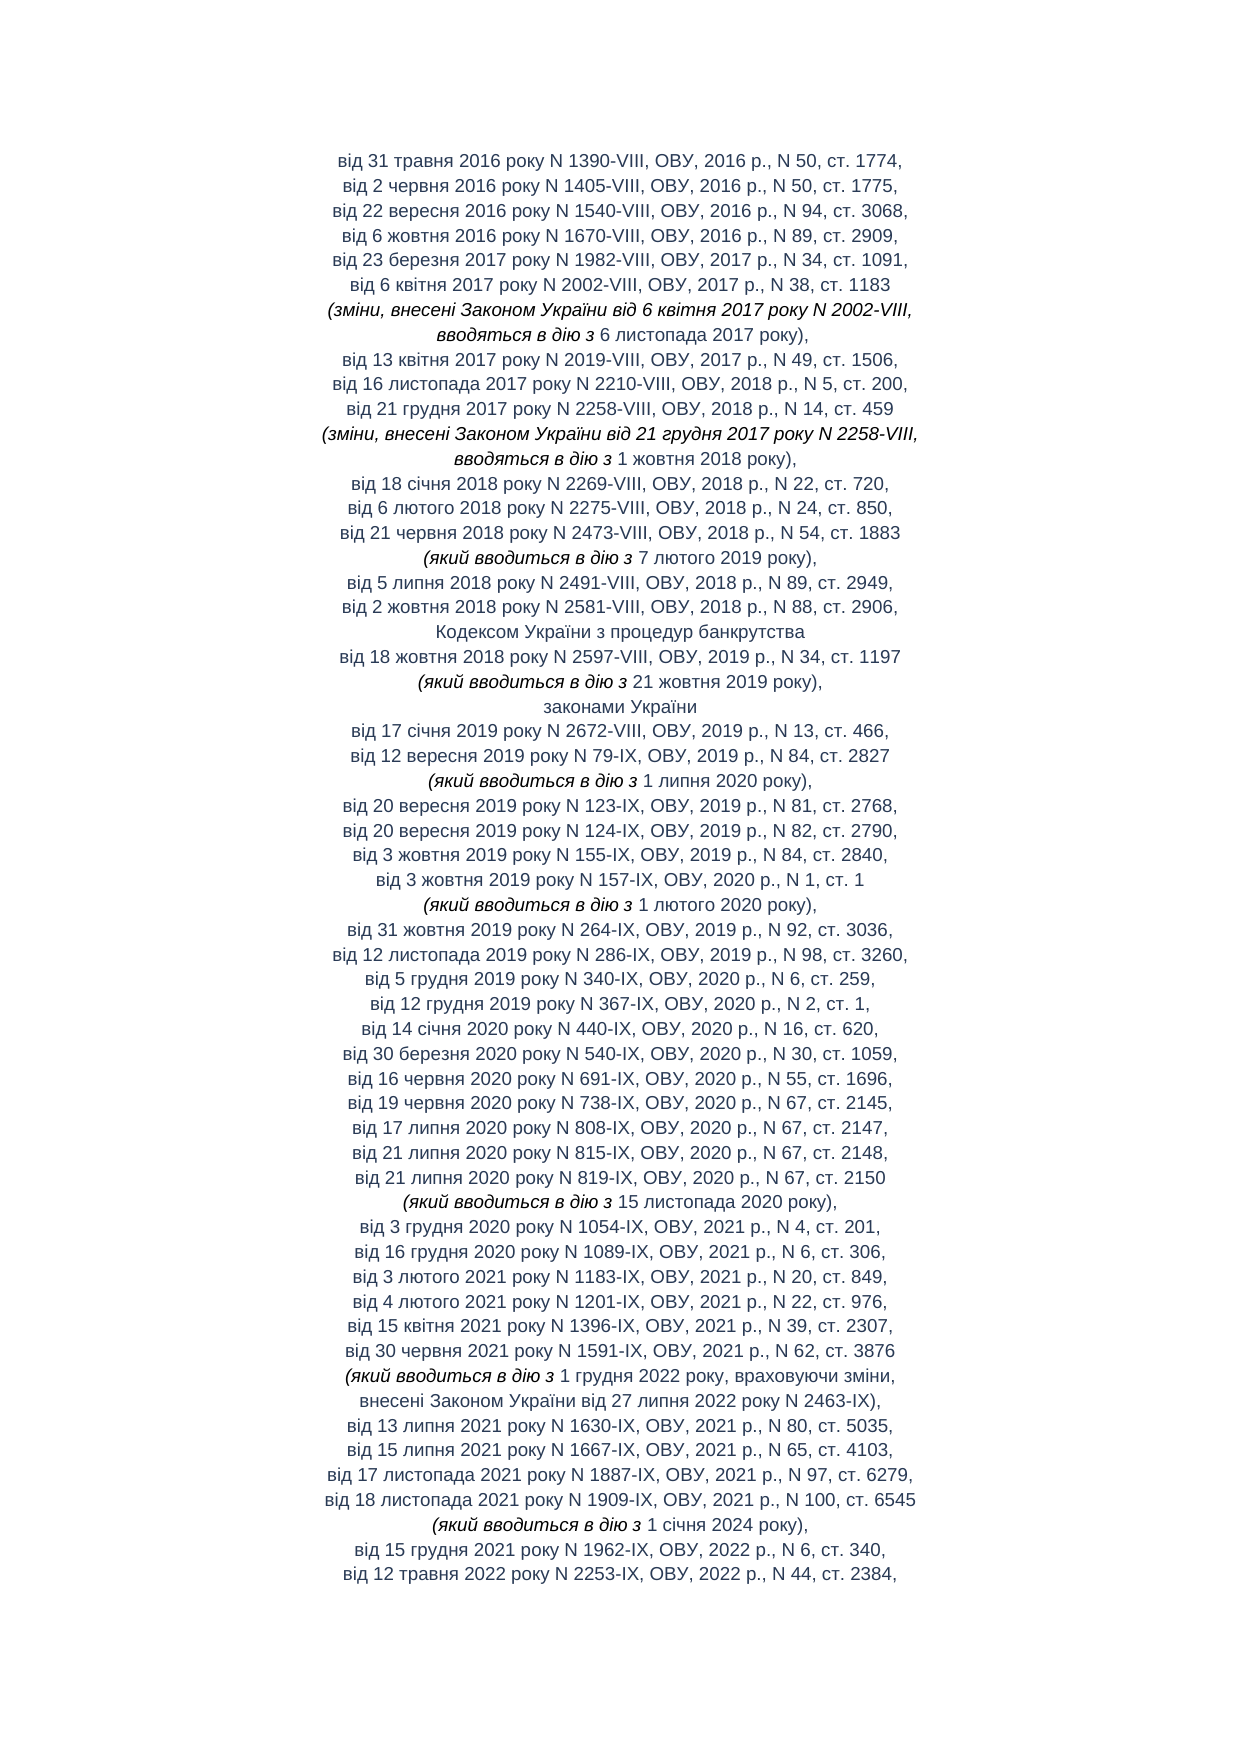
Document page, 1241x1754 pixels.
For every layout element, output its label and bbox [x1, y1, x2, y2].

text [150, 150, 1090, 1585]
